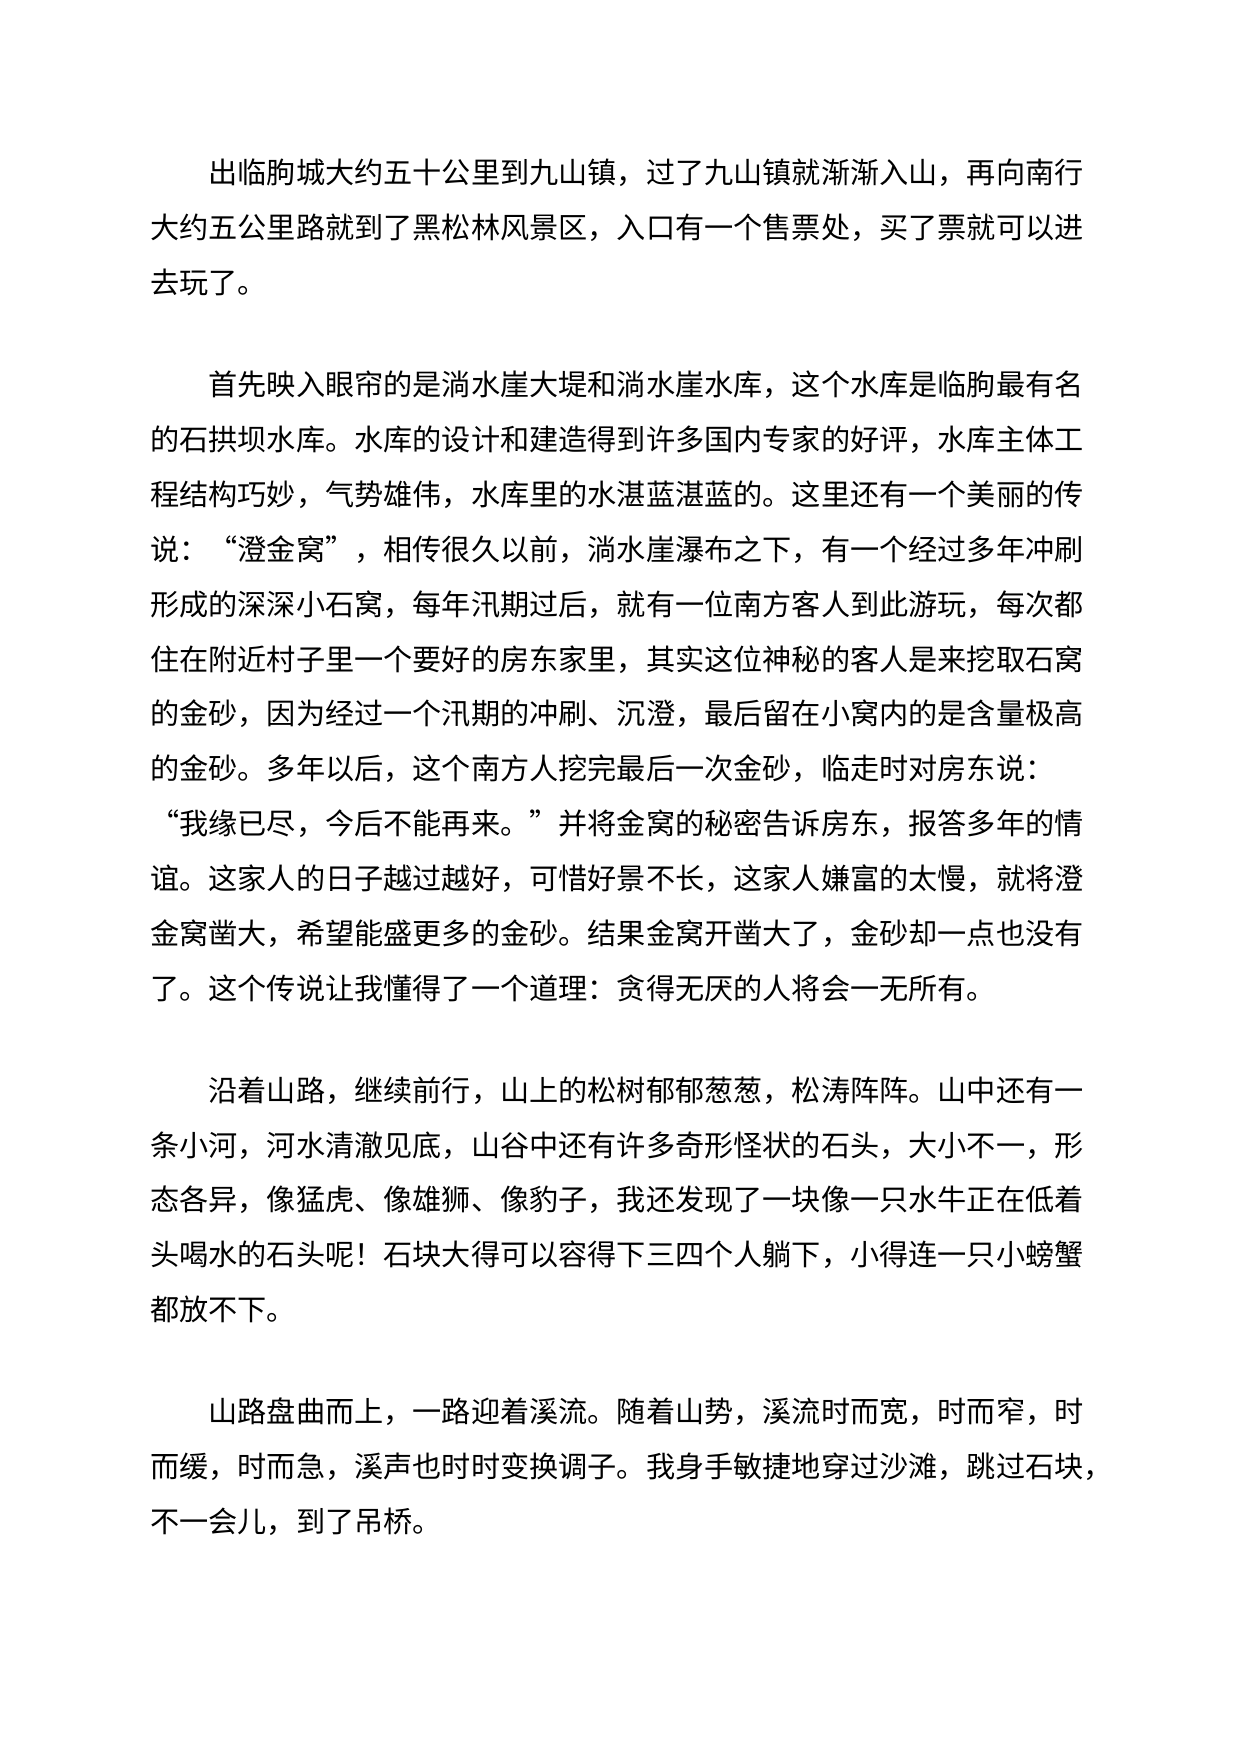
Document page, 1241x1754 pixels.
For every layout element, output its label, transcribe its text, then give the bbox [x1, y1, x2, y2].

text 山路盘曲而上，一路迎着溪流。随着山势，溪流时而宽，时而窄，时而缓，时而急，溪声也时时变换调子。我身手敏捷地穿过沙滩，跳过石块，不一会儿，到了吊桥。 [150, 1388, 1090, 1541]
text 沿着山路，继续前行，山上的松树郁郁葱葱，松涛阵阵。山中还有一条小河，河水清澈见底，山谷中还有许多奇形怪状的石头，大小不一，形态各异，像猛虎、像雄狮、像豹子，我还发现了一块像一只水牛正在低着头喝水的石头呢！石块大得可以容得下三四个人躺下，小得连一只小螃蟹都放不下。 [150, 1067, 1090, 1329]
text 首先映入眼帘的是淌水崖大堤和淌水崖水库，这个水库是临朐最有名的石拱坝水库。水库的设计和建造得到许多国内专家的好评，水库主体工程结构巧妙，气势雄伟，水库里的水湛蓝湛蓝的。这里还有一个美丽的传说：“澄金窝”，相传很久以前，淌水崖瀑布之下，有一个经过多年冲刷形成的深深小石窝，每年汛期过后，就有一位南方客人到此游玩，每次都住在附近村子里一个要好的房东家里，其实这位神秘的客人是来挖取石窝的金砂，因为经过一个汛期的冲刷、沉澄，最后留在小窝内的是含量极高的金砂。多年以后，这个南方人挖完最后一次金砂，临走时对房东说：“我缘已尽，今后不能再来。”并将金窝的秘密告诉房东，报答多年的情谊。这家人的日子越过越好，可惜好景不长，这家人嫌富的太慢，就将澄金窝凿大，希望能盛更多的金砂。结果金窝开凿大了，金砂却一点也没有了。这个传说让我懂得了一个道理：贪得无厌的人将会一无所有。 [150, 362, 1090, 1008]
text 出临朐城大约五十公里到九山镇，过了九山镇就渐渐入山，再向南行大约五公里路就到了黑松林风景区，入口有一个售票处，买了票就可以进去玩了。 [150, 150, 1090, 302]
